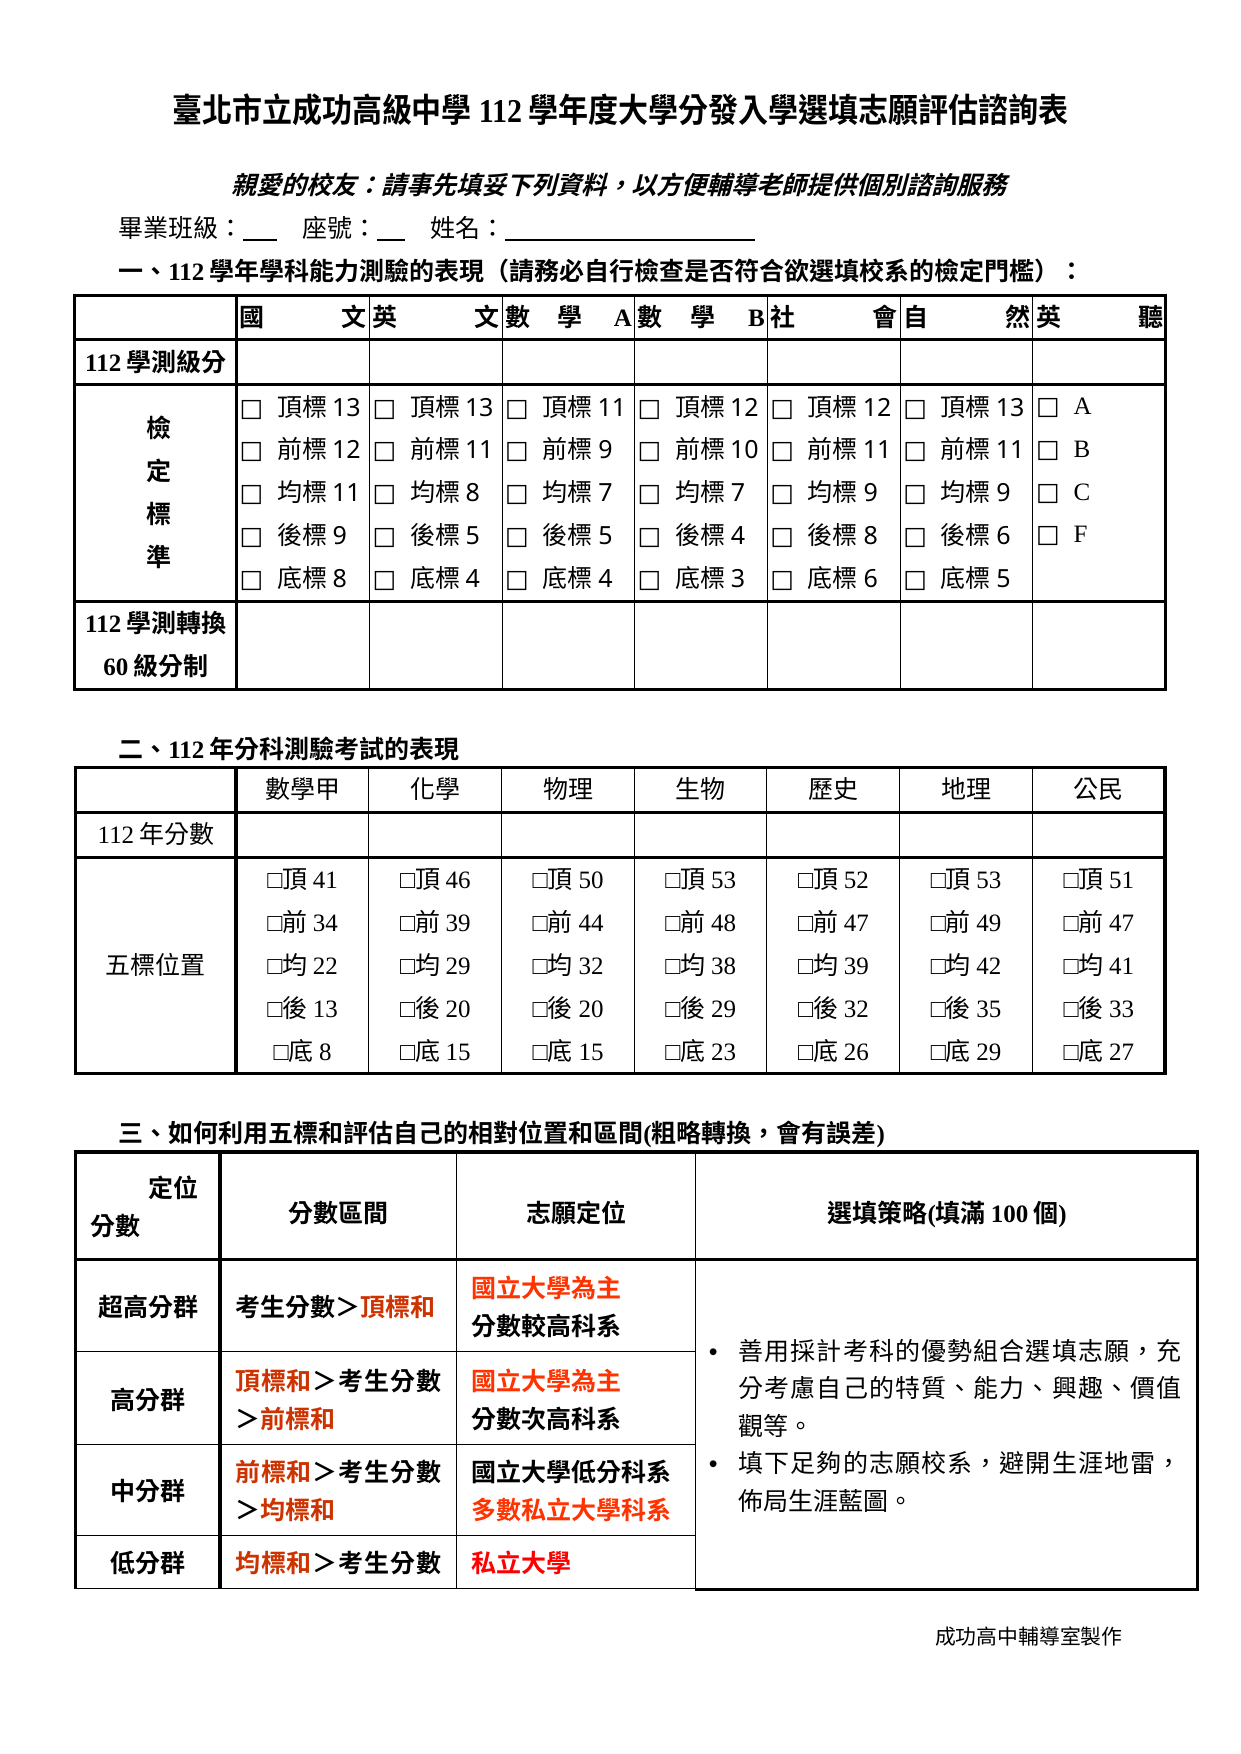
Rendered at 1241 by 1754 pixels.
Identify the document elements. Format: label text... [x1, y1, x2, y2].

table_header 定位 分數 [77, 1154, 218, 1257]
table_header 國文 [238, 297, 369, 338]
table_cell 112年分數 [77, 814, 234, 856]
table_cell [901, 341, 1032, 383]
table_cell 善用採計考科的優勢組合選填志願，充分考慮自己的特質、能力、興趣、價值觀等。 填下足夠的志願校系，避開生涯地雷，佈局生涯藍圖。 [696, 1261, 1196, 1588]
text 臺北市立成功高級中學112學年度大學分發入學選填志願評估諮詢表 [118, 71, 1122, 146]
table_cell □頂 46 □前 39 □均 29 □後 20 □底 15 [369, 859, 501, 1072]
table_cell [635, 341, 767, 383]
table_cell 頂標12 前標11 均標 9 後標 8 底標 6 [768, 386, 900, 600]
table_cell 國立大學為主 分數次高科系 [457, 1352, 695, 1444]
table_cell 均標和＞考生分數＞後標和 [222, 1536, 456, 1588]
table_header 生物 [635, 769, 766, 811]
table_header 自然 [901, 297, 1032, 338]
table_cell [768, 341, 900, 383]
table_header 英聽 [1033, 297, 1164, 338]
table_cell 112學測級分 [76, 341, 235, 383]
table_cell [369, 814, 501, 856]
table_cell 國立大學為主 分數較高科系 [457, 1261, 695, 1351]
table_cell [502, 814, 634, 856]
text 親愛的校友：請事先填妥下列資料，以方便輔導老師提供個別諮詢服務 [118, 165, 1122, 202]
table_cell 五標位置 [77, 859, 234, 1072]
table_cell 國立大學低分科系 多數私立大學科系 [457, 1445, 695, 1535]
table_cell □頂 53 □前 49 □均 42 □後 35 □底 29 [900, 859, 1032, 1072]
table_cell [1033, 603, 1164, 688]
table_cell □頂 50 □前 44 □均 32 □後 20 □底 15 [502, 859, 634, 1072]
table_cell 頂標和＞考生分數＞前標和 [222, 1352, 456, 1444]
table_header 公民 [1033, 769, 1163, 811]
table_cell 中分群 [77, 1445, 218, 1535]
table_cell 私立大學 中低分校系為主 [457, 1536, 695, 1588]
table_cell [1033, 341, 1164, 383]
table_cell 檢 定 標 準 [76, 386, 235, 600]
table_cell [767, 814, 899, 856]
table_cell [635, 814, 766, 856]
table_cell [503, 603, 634, 688]
text 二、112年分科測驗考試的表現 [118, 728, 1122, 766]
table_cell [900, 814, 1032, 856]
table_header 數學A [503, 297, 634, 338]
table_cell □頂 52 □前 47 □均 39 □後 32 □底 26 [767, 859, 899, 1072]
table_cell 112學測轉換60級分制 [76, 603, 235, 688]
table_cell 超高分群 [77, 1261, 218, 1351]
table_cell [635, 603, 767, 688]
table_cell 頂標13 前標11 均標 9 後標 6 底標 5 [901, 386, 1032, 600]
table_cell [768, 603, 900, 688]
table_cell [370, 603, 502, 688]
table_cell [503, 341, 634, 383]
table_header 選填策略(填滿100個) [696, 1154, 1196, 1257]
table_cell □頂 51 □前 47 □均 41 □後 33 □底 27 [1033, 859, 1163, 1072]
table_header 志願定位 [457, 1154, 695, 1257]
table_cell [370, 341, 502, 383]
table_cell 頂標13 前標12 均標11 後標 9 底標 8 [238, 386, 369, 600]
table_cell 頂標12 前標10 均標 7 後標 4 底標 3 [635, 386, 767, 600]
text 一、112學年學科能力測驗的表現（請務必自行檢查是否符合欲選填校系的檢定門檻）： [118, 251, 1122, 288]
table_cell □頂 53 □前 48 □均 38 □後 29 □底 23 [635, 859, 766, 1072]
table_header 化學 [369, 769, 501, 811]
text 畢業班級： 座號： 姓名： [118, 208, 1122, 245]
table_cell A B C F [1033, 386, 1164, 600]
table_cell 頂標11 前標 9 均標 7 後標 5 底標 4 [503, 386, 634, 600]
table_cell 低分群 [77, 1536, 218, 1588]
table_header 數學B [635, 297, 767, 338]
table_cell [238, 341, 369, 383]
table_header 分數區間 [222, 1154, 456, 1257]
table_cell [901, 603, 1032, 688]
table_header 英文 [370, 297, 502, 338]
table_header 歷史 [767, 769, 899, 811]
table_header 數學甲 [238, 769, 368, 811]
table_cell 前標和＞考生分數＞均標和 [222, 1445, 456, 1535]
table_cell [238, 814, 368, 856]
table_cell □頂 41 □前 34 □均 22 □後 13 □底 8 [238, 859, 368, 1072]
table_cell [1033, 814, 1163, 856]
text 三、如何利用五標和評估自己的相對位置和區間(粗略轉換，會有誤差) [118, 1113, 1122, 1150]
table_header [76, 297, 235, 338]
table_header 地理 [900, 769, 1032, 811]
table_cell 頂標13 前標11 均標 8 後標 5 底標 4 [370, 386, 502, 600]
table_cell 考生分數＞頂標和 [222, 1261, 456, 1351]
table_cell [238, 603, 369, 688]
table_cell 高分群 [77, 1352, 218, 1444]
table_header 社會 [768, 297, 900, 338]
table_header [77, 769, 234, 811]
table_header 物理 [502, 769, 634, 811]
